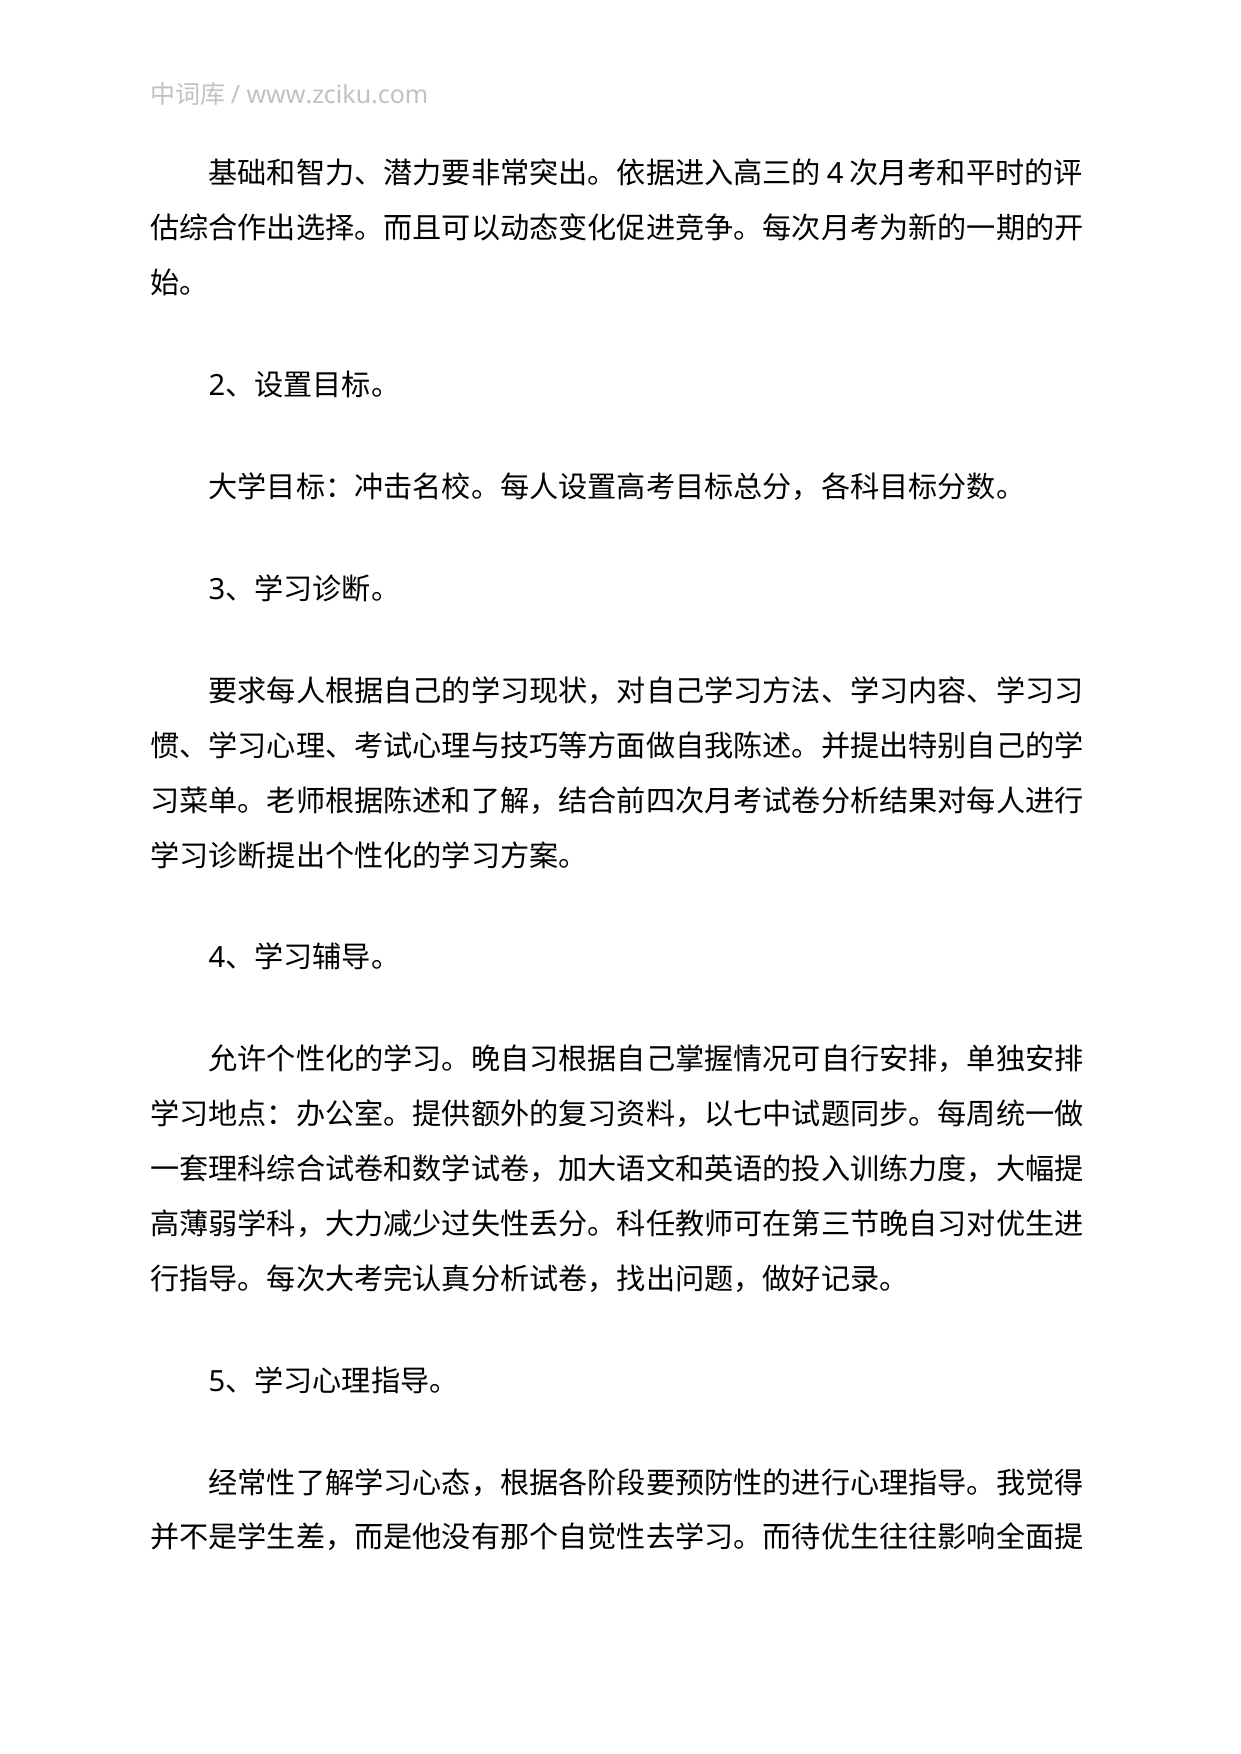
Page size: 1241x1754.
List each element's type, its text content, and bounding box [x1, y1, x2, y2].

text 5、学习心理指导。 [150, 1357, 1090, 1399]
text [150, 1459, 1090, 1556]
text 2、设置目标。 [150, 362, 1090, 404]
text 大学目标：冲击名校。每人设置高考目标总分，各科目标分数。 [150, 464, 1090, 506]
text 允许个性化的学习。晚自习根据自己掌握情况可自行安排，单独安排学习地点：办公室。提供额外的复习资料，以七中试题同步。每周统一做一套理科综合试卷和数学试卷，加大语文和英语的投入训练力度，大幅提高薄弱学科，大力减少过失性丢分。科任教师可在第三节晚自习对优生进行指导。每次大考完认真分析试卷，找出问题，做好记录。 [150, 1036, 1090, 1298]
text 3、学习诊断。 [150, 565, 1090, 608]
text 要求每人根据自己的学习现状，对自己学习方法、学习内容、学习习惯、学习心理、考试心理与技巧等方面做自我陈述。并提出特别自己的学习菜单。老师根据陈述和了解，结合前四次月考试卷分析结果对每人进行学习诊断提出个性化的学习方案。 [150, 667, 1090, 874]
text 基础和智力、潜力要非常突出。依据进入高三的4次月考和平时的评估综合作出选择。而且可以动态变化促进竞争。每次月考为新的一期的开始。 [150, 150, 1090, 302]
text 4、学习辅导。 [150, 934, 1090, 976]
